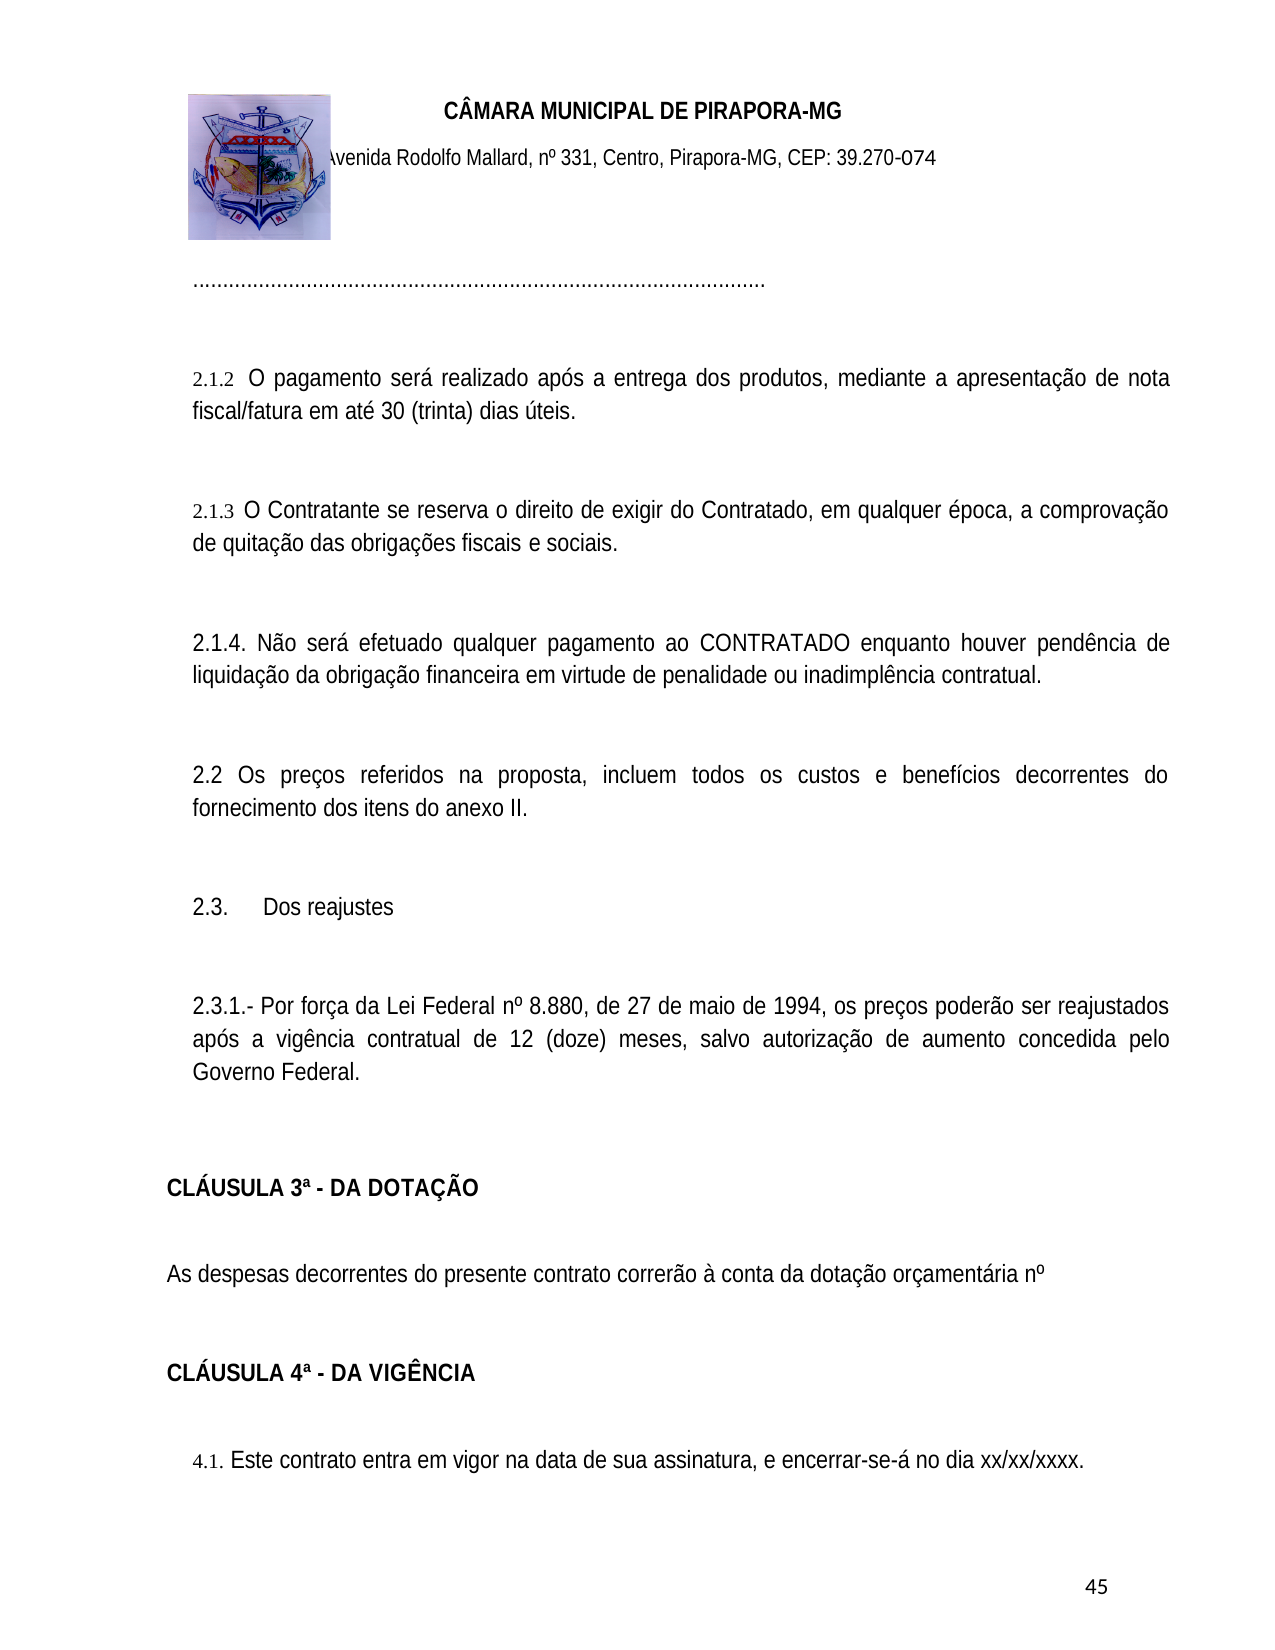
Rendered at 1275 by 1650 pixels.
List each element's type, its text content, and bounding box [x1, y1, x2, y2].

text 2.1.4. Não será efetuado qualquer pagamento ao CONTRATADO enquanto houver pendência de liquidação da obrigação financeira em virtude de penalidade ou inadimplência contratual. [192, 627, 1171, 689]
picture [188, 94, 331, 240]
list O Contratante se reserva o direito de exigir do Contratado, em qualquer época, a comprovação de quitação das obrigações fiscais e sociais. [192, 495, 1171, 557]
list O pagamento será realizado após a entrega dos produtos, mediante a apresentação de nota fiscal/fatura em até 30 (trinta) dias úteis. [192, 363, 1171, 425]
text ................................................................................................ [192, 264, 1171, 293]
text 2.2 Os preços referidos na proposta, incluem todos os custos e benefícios decorrentes do fornecimento dos itens do anexo II. [192, 759, 1171, 821]
text 2.3.1.- Por força da Lei Federal nº 8.880, de 27 de maio de 1994, os preços poderão ser reajustados após a vigência contratual de 12 (doze) meses, salvo autorização de aumento concedida pelo Governo Federal. [192, 991, 1171, 1085]
subtitle CLÁUSULA 4ª - DA VIGÊNCIA [167, 1358, 1171, 1387]
text 2.3. Dos reajustes [192, 892, 1171, 920]
list Este contrato entra em vigor na data de sua assinatura, e encerrar-se-á no dia xx/xx/xxxx. [192, 1445, 1171, 1474]
subtitle CLÁUSULA 3ª - DA DOTAÇÃO [167, 1172, 1171, 1201]
text As despesas decorrentes do presente contrato correrão à conta da dotação orçamentária nº [167, 1259, 1171, 1288]
